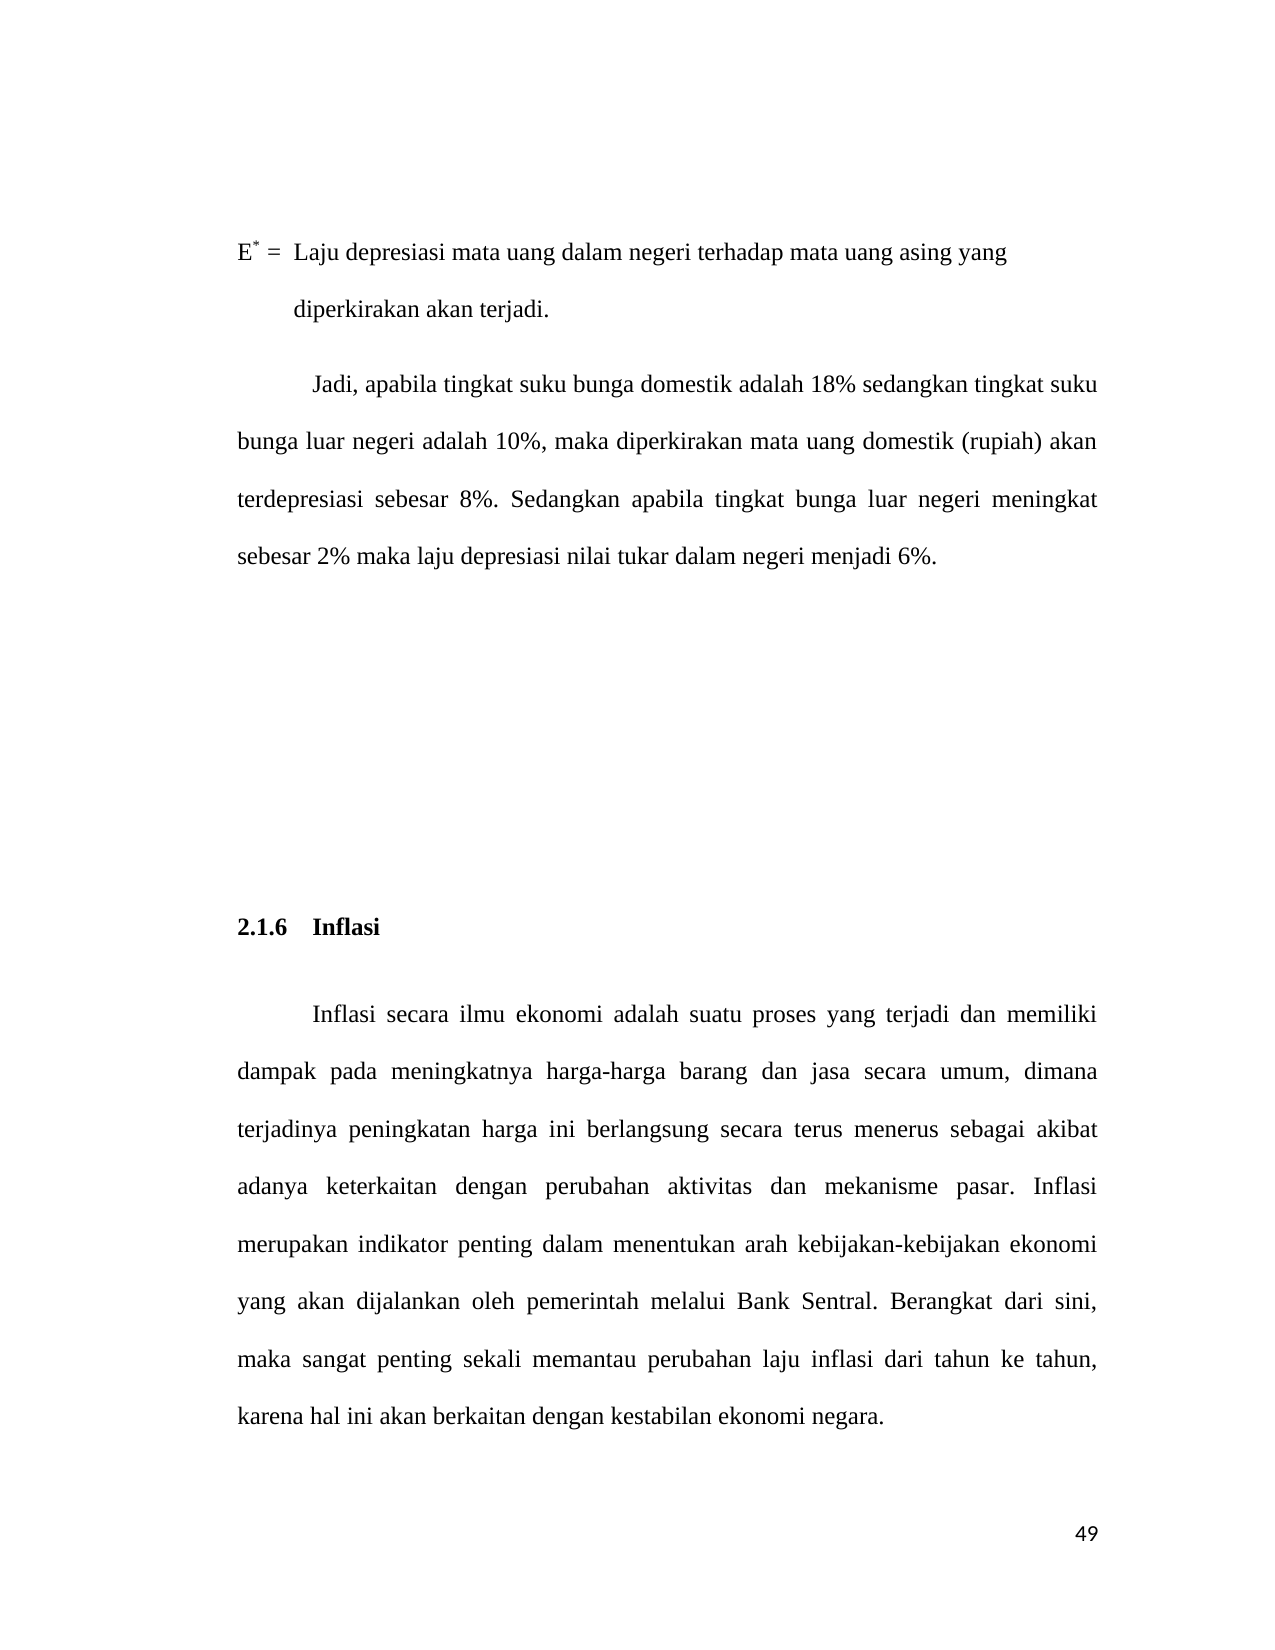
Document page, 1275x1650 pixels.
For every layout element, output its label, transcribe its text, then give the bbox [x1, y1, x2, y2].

text Jadi, apabila tingkat suku bunga domestik adalah 18% sedangkan tingkat suku bunga luar negeri adalah 10%, maka diperkirakan mata uang domestik (rupiah) akan terdepresiasi sebesar 8%. Sedangkan apabila tingkat bunga luar negeri meningkat sebesar 2% maka laju depresiasi nilai tukar dalam negeri menjadi 6%. [237, 369, 1098, 570]
text Inflasi secara ilmu ekonomi adalah suatu proses yang terjadi dan memiliki dampak pada meningkatnya harga-harga barang dan jasa secara umum, dimana terjadinya peningkatan harga ini berlangsung secara terus menerus sebagai akibat adanya keterkaitan dengan perubahan aktivitas dan mekanisme pasar. Inflasi merupakan indikator penting dalam menentukan arah kebijakan-kebijakan ekonomi yang akan dijalankan oleh pemerintah melalui Bank Sentral. Berangkat dari sini, maka sangat penting sekali memantau perubahan laju inflasi dari tahun ke tahun, karena hal ini akan berkaitan dengan kestabilan ekonomi negara. [237, 999, 1098, 1430]
list E* = Laju depresiasi mata uang dalam negeri terhadap mata uang asing yang diperkirakan akan terjadi. [237, 237, 1098, 323]
list Inflasi [237, 912, 1098, 941]
